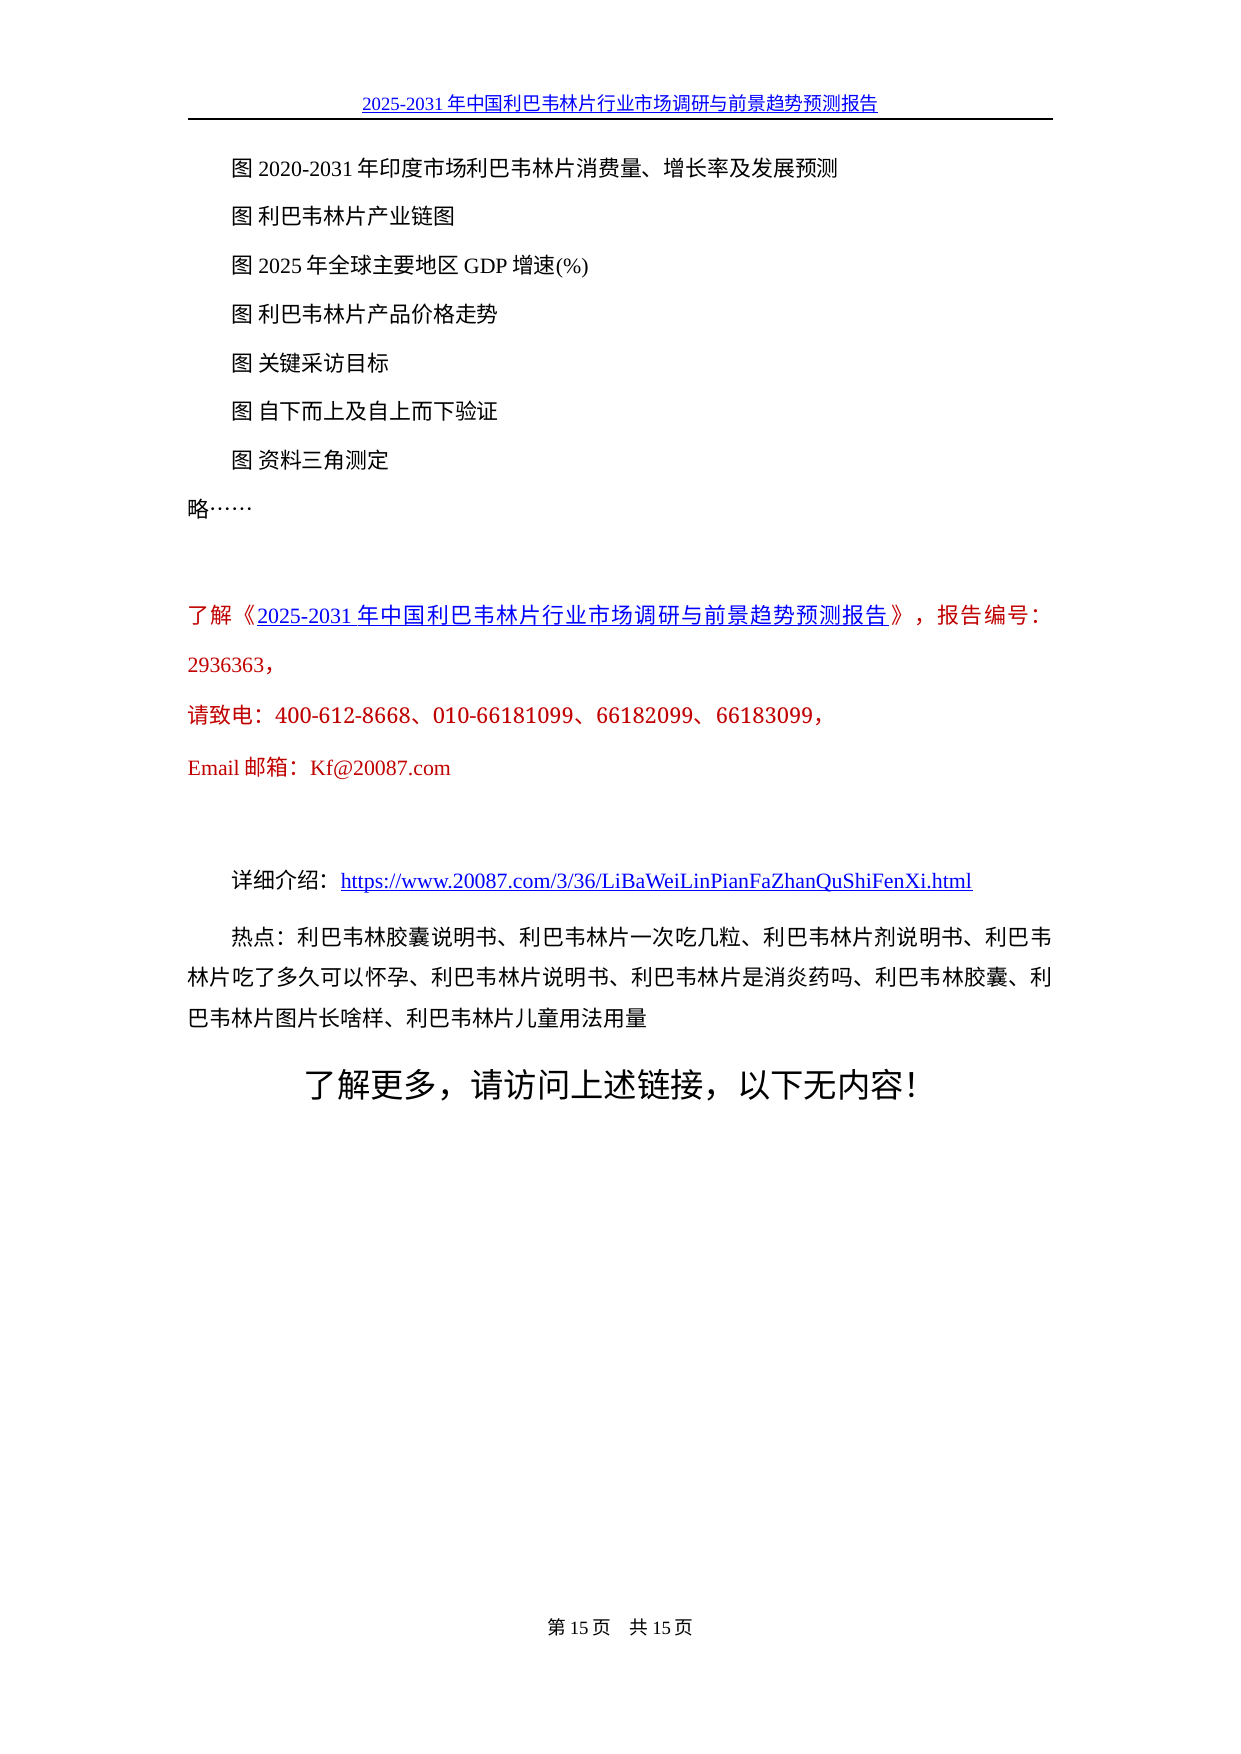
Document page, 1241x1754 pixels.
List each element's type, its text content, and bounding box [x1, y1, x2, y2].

title 了解更多，请访问上述链接，以下无内容！ [187, 1051, 1053, 1116]
text Email邮箱：Kf@20087.com [187, 750, 1053, 782]
text 热点：利巴韦林胶囊说明书、利巴韦林片一次吃几粒、利巴韦林片剂说明书、利巴韦林片吃了多久可以怀孕、利巴韦林片说明书、利巴韦林片是消炎药吗、利巴韦林胶囊、利巴韦林片图片长啥样、利巴韦林片儿童用法用量 [187, 919, 1053, 1033]
text 详细介绍：https://www.20087.com/3/36/LiBaWeiLinPianFaZhanQuShiFenXi.html [187, 863, 1053, 895]
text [187, 150, 1053, 524]
text 请致电：400-612-8668、010-66181099、66182099、66183099， [187, 698, 1053, 731]
text 了解《2025-2031年中国利巴韦林片行业市场调研与前景趋势预测报告》，报告编号：2936363， [187, 598, 1053, 679]
